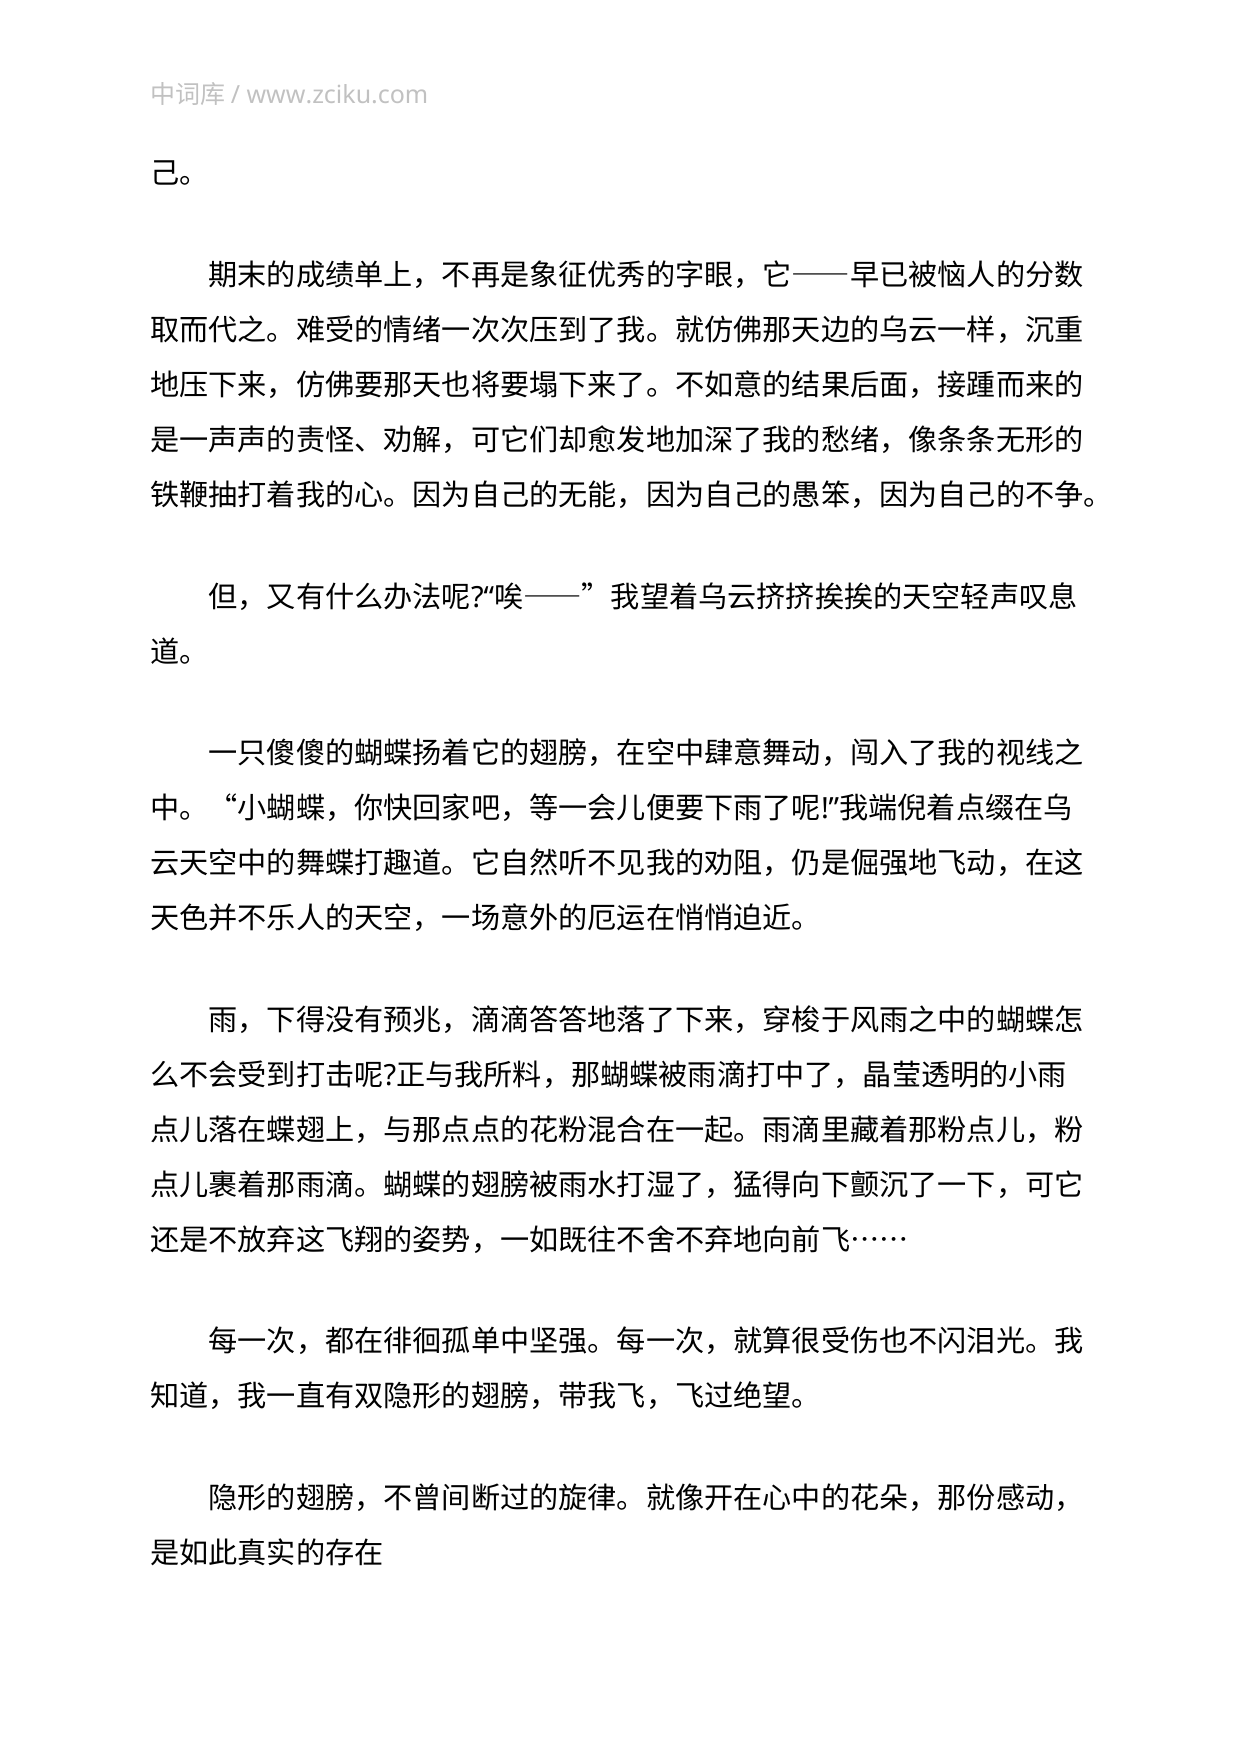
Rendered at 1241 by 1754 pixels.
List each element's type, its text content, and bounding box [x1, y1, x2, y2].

text 一只傻傻的蝴蝶扬着它的翅膀，在空中肆意舞动，闯入了我的视线之中。“小蝴蝶，你快回家吧，等一会儿便要下雨了呢!”我端倪着点缀在乌云天空中的舞蝶打趣道。它自然听不见我的劝阻，仍是倔强地飞动，在这天色并不乐人的天空，一场意外的厄运在悄悄迫近。 [150, 730, 1090, 937]
text 每一次，都在徘徊孤单中坚强。每一次，就算很受伤也不闪泪光。我知道，我一直有双隐形的翅膀，带我飞，飞过绝望。 [150, 1318, 1090, 1415]
text 隐形的翅膀，不曾间断过的旋律。就像开在心中的花朵，那份感动，是如此真实的存在 [150, 1474, 1090, 1572]
text 但，又有什么办法呢?“唉——”我望着乌云挤挤挨挨的天空轻声叹息道。 [150, 573, 1090, 670]
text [150, 150, 1090, 192]
text 期末的成绩单上，不再是象征优秀的字眼，它——早已被恼人的分数取而代之。难受的情绪一次次压到了我。就仿佛那天边的乌云一样，沉重地压下来，仿佛要那天也将要塌下来了。不如意的结果后面，接踵而来的是一声声的责怪、劝解，可它们却愈发地加深了我的愁绪，像条条无形的铁鞭抽打着我的心。因为自己的无能，因为自己的愚笨，因为自己的不争。 [150, 252, 1090, 514]
text 雨，下得没有预兆，滴滴答答地落了下来，穿梭于风雨之中的蝴蝶怎么不会受到打击呢?正与我所料，那蝴蝶被雨滴打中了，晶莹透明的小雨点儿落在蝶翅上，与那点点的花粉混合在一起。雨滴里藏着那粉点儿，粉点儿裹着那雨滴。蝴蝶的翅膀被雨水打湿了，猛得向下颤沉了一下，可它还是不放弃这飞翔的姿势，一如既往不舍不弃地向前飞…… [150, 996, 1090, 1258]
